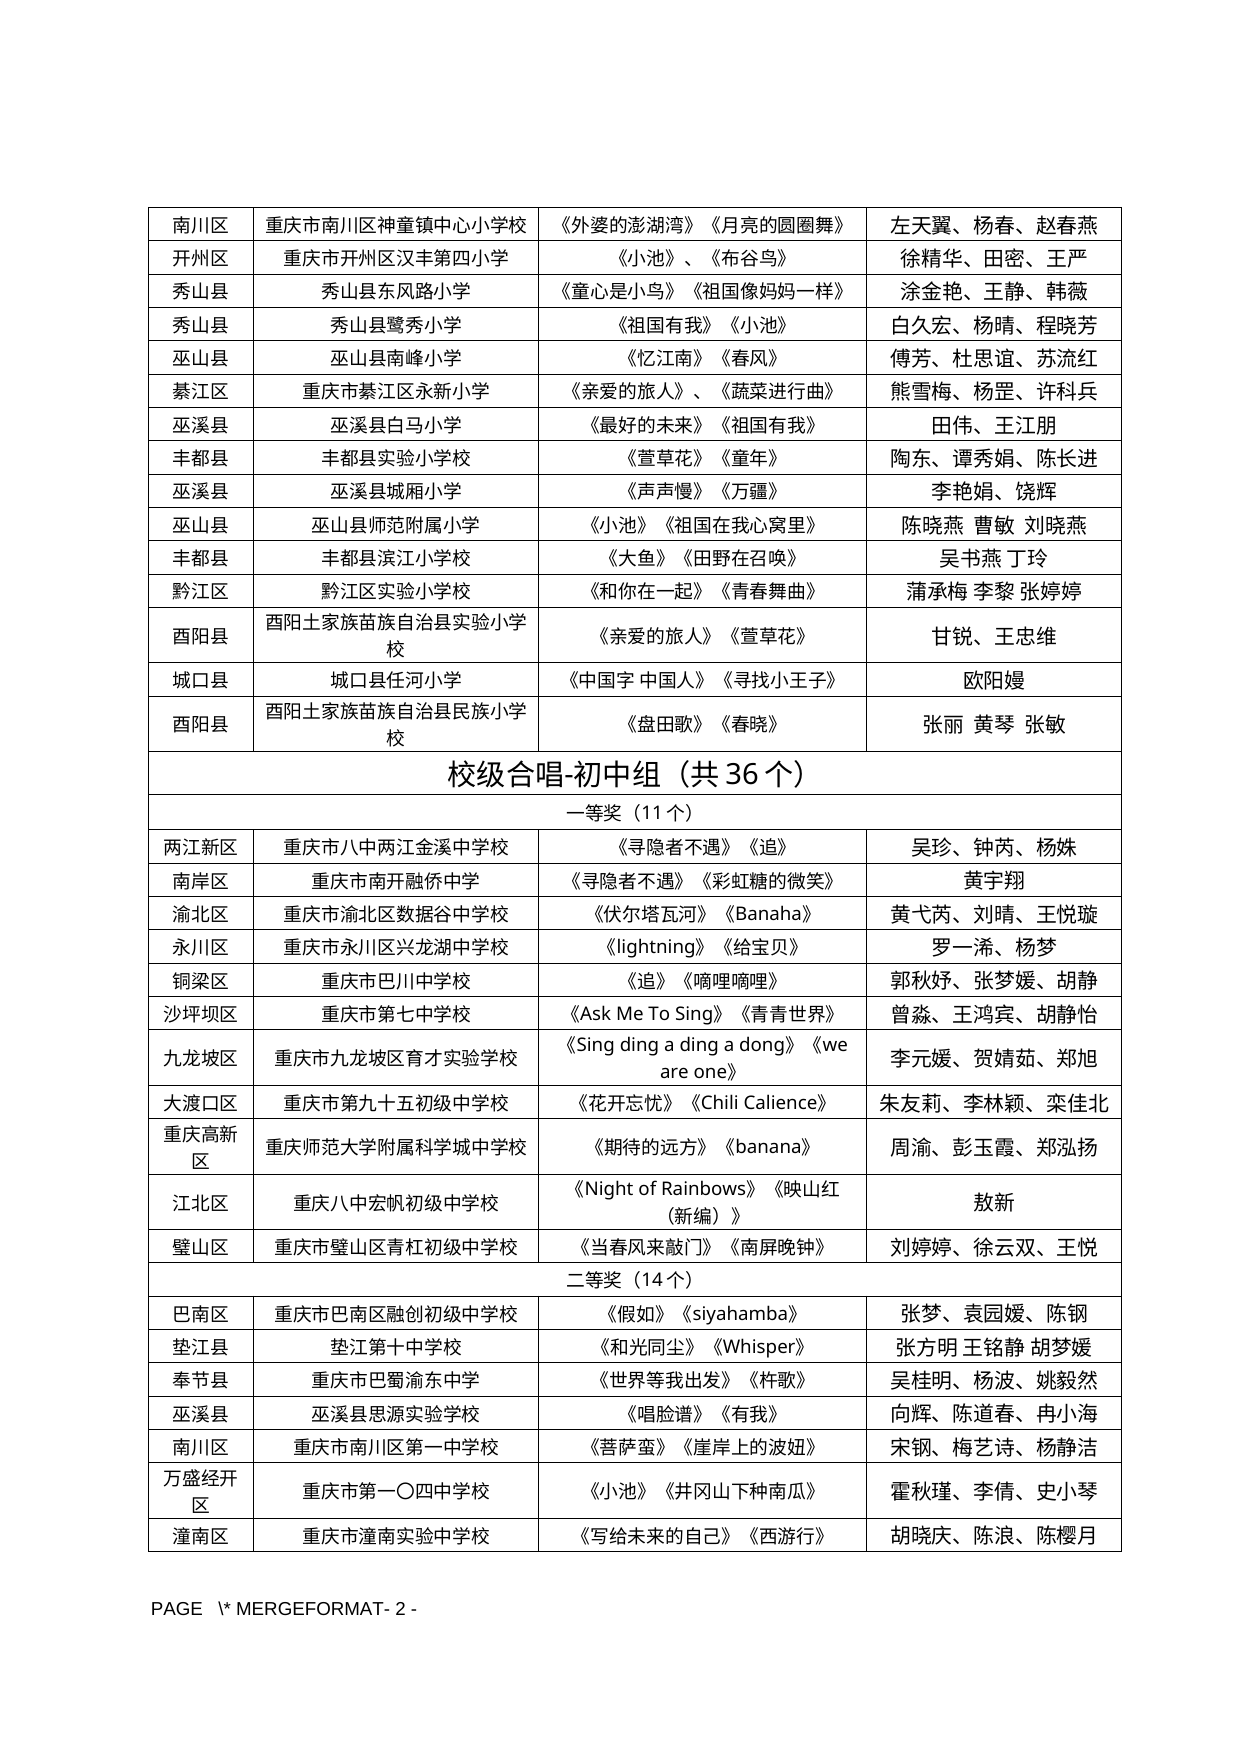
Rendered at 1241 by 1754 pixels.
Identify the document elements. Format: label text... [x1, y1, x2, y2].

table_cell 《小池》《井冈山下种南瓜》 [539, 1463, 866, 1518]
table_cell 《外婆的澎湖湾》《月亮的圆圈舞》 [539, 208, 866, 240]
table_cell 重庆市南川区神童镇中心小学校 [254, 208, 538, 240]
table_cell 重庆市南开融侨中学 [254, 864, 538, 896]
table_cell 《忆江南》《春风》 [539, 341, 866, 373]
table_cell 吴桂明、杨波、姚毅然 [867, 1363, 1121, 1396]
table_cell 巫溪县城厢小学 [254, 475, 538, 507]
table_cell 重庆市巴南区融创初级中学校 [254, 1297, 538, 1329]
table_cell 《童心是小鸟》《祖国像妈妈一样》 [539, 275, 866, 307]
table_cell 黄弋芮、刘晴、王悦璇 [867, 897, 1121, 929]
table_cell 二等奖（14个） [149, 1263, 1121, 1296]
table_cell 《最好的未来》《祖国有我》 [539, 408, 866, 440]
table_cell 陶东、谭秀娟、陈长进 [867, 441, 1121, 473]
table_cell 重庆市渝北区数据谷中学校 [254, 897, 538, 929]
table_cell 巫溪县 [149, 1397, 253, 1429]
table_cell 重庆市第一〇四中学校 [254, 1463, 538, 1518]
table_cell 向辉、陈道春、冉小海 [867, 1397, 1121, 1429]
table_cell 重庆市巴川中学校 [254, 964, 538, 996]
table_cell 《中国字 中国人》《寻找小王子》 [539, 663, 866, 696]
table_cell 霍秋瑾、李倩、史小琴 [867, 1463, 1121, 1518]
table_cell 重庆市第九十五初级中学校 [254, 1086, 538, 1118]
table_cell 重庆市开州区汉丰第四小学 [254, 241, 538, 273]
table_cell 《当春风来敲门》《南屏晚钟》 [539, 1230, 866, 1262]
table_cell 吴珍、钟芮、杨姝 [867, 830, 1121, 863]
table_cell 城口县任河小学 [254, 663, 538, 696]
table_cell 重庆高新区 [149, 1119, 253, 1173]
table_cell 垫江第十中学校 [254, 1330, 538, 1362]
table_cell 巫山县南峰小学 [254, 341, 538, 373]
table_cell 丰都县实验小学校 [254, 441, 538, 473]
table_cell 重庆市巴蜀渝东中学 [254, 1363, 538, 1396]
table_cell 《写给未来的自己》《西游行》 [539, 1519, 866, 1551]
table_cell 重庆市南川区第一中学校 [254, 1430, 538, 1462]
table_cell 垫江县 [149, 1330, 253, 1362]
table_cell 巫溪县 [149, 475, 253, 507]
table_cell 重庆八中宏帆初级中学校 [254, 1175, 538, 1229]
table_cell 南岸区 [149, 864, 253, 896]
table_cell 徐精华、田密、王严 [867, 241, 1121, 273]
table_cell 陈晓燕 曹敏 刘晓燕 [867, 508, 1121, 540]
table_cell 李艳娟、饶辉 [867, 475, 1121, 507]
table_cell 《花开忘忧》《Chili Calience》 [539, 1086, 866, 1118]
table_cell 重庆师范大学附属科学城中学校 [254, 1119, 538, 1173]
table_cell 《大鱼》《田野在召唤》 [539, 541, 866, 573]
table_cell 一等奖（11个） [149, 795, 1121, 829]
table_cell 巴南区 [149, 1297, 253, 1329]
table_cell 白久宏、杨晴、程晓芳 [867, 308, 1121, 340]
table_cell 《假如》《siyahamba》 [539, 1297, 866, 1329]
table_cell 《和你在一起》《青春舞曲》 [539, 575, 866, 607]
table_cell 沙坪坝区 [149, 997, 253, 1029]
table_cell 重庆市綦江区永新小学 [254, 375, 538, 407]
table_cell 《亲爱的旅人》、《蔬菜进行曲》 [539, 375, 866, 407]
table_cell 《寻隐者不遇》《追》 [539, 830, 866, 863]
table_cell 九龙坡区 [149, 1030, 253, 1085]
table_cell 丰都县 [149, 541, 253, 573]
table_cell 黔江区 [149, 575, 253, 607]
table_cell 《菩萨蛮》《崖岸上的波妞》 [539, 1430, 866, 1462]
table_cell 永川区 [149, 930, 253, 963]
table_cell 巫山县 [149, 508, 253, 540]
table_cell 曾淼、王鸿宾、胡静怡 [867, 997, 1121, 1029]
table_cell 黄宇翔 [867, 864, 1121, 896]
table_cell 万盛经开区 [149, 1463, 253, 1518]
table_cell 酉阳县 [149, 697, 253, 751]
table_cell 傅芳、杜思谊、苏流红 [867, 341, 1121, 373]
table_cell 郭秋妤、张梦媛、胡静 [867, 964, 1121, 996]
table_cell 《小池》、《布谷鸟》 [539, 241, 866, 273]
table_cell 甘锐、王忠维 [867, 608, 1121, 662]
table_cell 南川区 [149, 208, 253, 240]
table_cell 刘婷婷、徐云双、王悦 [867, 1230, 1121, 1262]
table_cell 黔江区实验小学校 [254, 575, 538, 607]
table_cell 重庆市潼南实验中学校 [254, 1519, 538, 1551]
table_cell 重庆市第七中学校 [254, 997, 538, 1029]
table_cell 朱友莉、李林颖、栾佳北 [867, 1086, 1121, 1118]
table_cell 酉阳土家族苗族自治县民族小学校 [254, 697, 538, 751]
table_cell 《盘田歌》《春晓》 [539, 697, 866, 751]
table_cell 《追》《嘀哩嘀哩》 [539, 964, 866, 996]
table_cell 丰都县 [149, 441, 253, 473]
table_cell 丰都县滨江小学校 [254, 541, 538, 573]
table_cell 大渡口区 [149, 1086, 253, 1118]
table_cell 胡晓庆、陈浪、陈樱月 [867, 1519, 1121, 1551]
table_cell 宋钢、梅艺诗、杨静洁 [867, 1430, 1121, 1462]
table_cell 李元媛、贺婧茹、郑旭 [867, 1030, 1121, 1085]
table_cell 《亲爱的旅人》《萱草花》 [539, 608, 866, 662]
table_cell 罗一浠、杨梦 [867, 930, 1121, 963]
table_cell 《Sing ding a ding a dong》《we are one》 [539, 1030, 866, 1085]
table_cell 周渝、彭玉霞、郑泓扬 [867, 1119, 1121, 1173]
table_cell 《世界等我出发》《杵歌》 [539, 1363, 866, 1396]
table_cell 两江新区 [149, 830, 253, 863]
table_cell 蒲承梅 李黎 张婷婷 [867, 575, 1121, 607]
table_cell 巫山县师范附属小学 [254, 508, 538, 540]
table_cell 熊雪梅、杨罡、许科兵 [867, 375, 1121, 407]
table_cell 铜梁区 [149, 964, 253, 996]
table_cell 秀山县 [149, 275, 253, 307]
table_cell 《期待的远方》《banana》 [539, 1119, 866, 1173]
table_cell 城口县 [149, 663, 253, 696]
table_cell 敖新 [867, 1175, 1121, 1229]
table_cell 左天翼、杨春、赵春燕 [867, 208, 1121, 240]
table_cell 《萱草花》《童年》 [539, 441, 866, 473]
table_cell 《祖国有我》《小池》 [539, 308, 866, 340]
table_cell 綦江区 [149, 375, 253, 407]
table_cell 吴书燕 丁玲 [867, 541, 1121, 573]
table_cell 《和光同尘》《Whisper》 [539, 1330, 866, 1362]
table_cell 欧阳嫚 [867, 663, 1121, 696]
table_cell 秀山县鹭秀小学 [254, 308, 538, 340]
table_cell 田伟、王江朋 [867, 408, 1121, 440]
table_cell 《寻隐者不遇》《彩虹糖的微笑》 [539, 864, 866, 896]
table_cell 重庆市九龙坡区育才实验学校 [254, 1030, 538, 1085]
table_cell 张方明 王铭静 胡梦媛 [867, 1330, 1121, 1362]
table_cell 开州区 [149, 241, 253, 273]
table_cell 重庆市八中两江金溪中学校 [254, 830, 538, 863]
table_cell 潼南区 [149, 1519, 253, 1551]
table_cell 奉节县 [149, 1363, 253, 1396]
table_cell 酉阳土家族苗族自治县实验小学校 [254, 608, 538, 662]
table_cell 秀山县东风路小学 [254, 275, 538, 307]
table_cell 江北区 [149, 1175, 253, 1229]
table_cell 巫溪县白马小学 [254, 408, 538, 440]
table_cell 酉阳县 [149, 608, 253, 662]
table_cell 《声声慢》《万疆》 [539, 475, 866, 507]
table_cell 《伏尔塔瓦河》《Banaha》 [539, 897, 866, 929]
table_cell 南川区 [149, 1430, 253, 1462]
table_cell 张梦、袁园嫒、陈钢 [867, 1297, 1121, 1329]
table_cell 《小池》《祖国在我心窝里》 [539, 508, 866, 540]
table_cell 《Ask Me To Sing》《青青世界》 [539, 997, 866, 1029]
table_cell 秀山县 [149, 308, 253, 340]
table_cell 《唱脸谱》《有我》 [539, 1397, 866, 1429]
table_cell 《Night of Rainbows》《映山红（新编）》 [539, 1175, 866, 1229]
table_cell 《lightning》《给宝贝》 [539, 930, 866, 963]
table_cell 涂金艳、王静、韩薇 [867, 275, 1121, 307]
table_cell 张丽 黄琴 张敏 [867, 697, 1121, 751]
table_cell 重庆市永川区兴龙湖中学校 [254, 930, 538, 963]
table_cell 巫溪县 [149, 408, 253, 440]
table_cell 重庆市璧山区青杠初级中学校 [254, 1230, 538, 1262]
table_cell 巫溪县思源实验学校 [254, 1397, 538, 1429]
table_cell 校级合唱-初中组（共36个） [149, 752, 1121, 794]
table_cell 璧山区 [149, 1230, 253, 1262]
table_cell 巫山县 [149, 341, 253, 373]
table_cell 渝北区 [149, 897, 253, 929]
